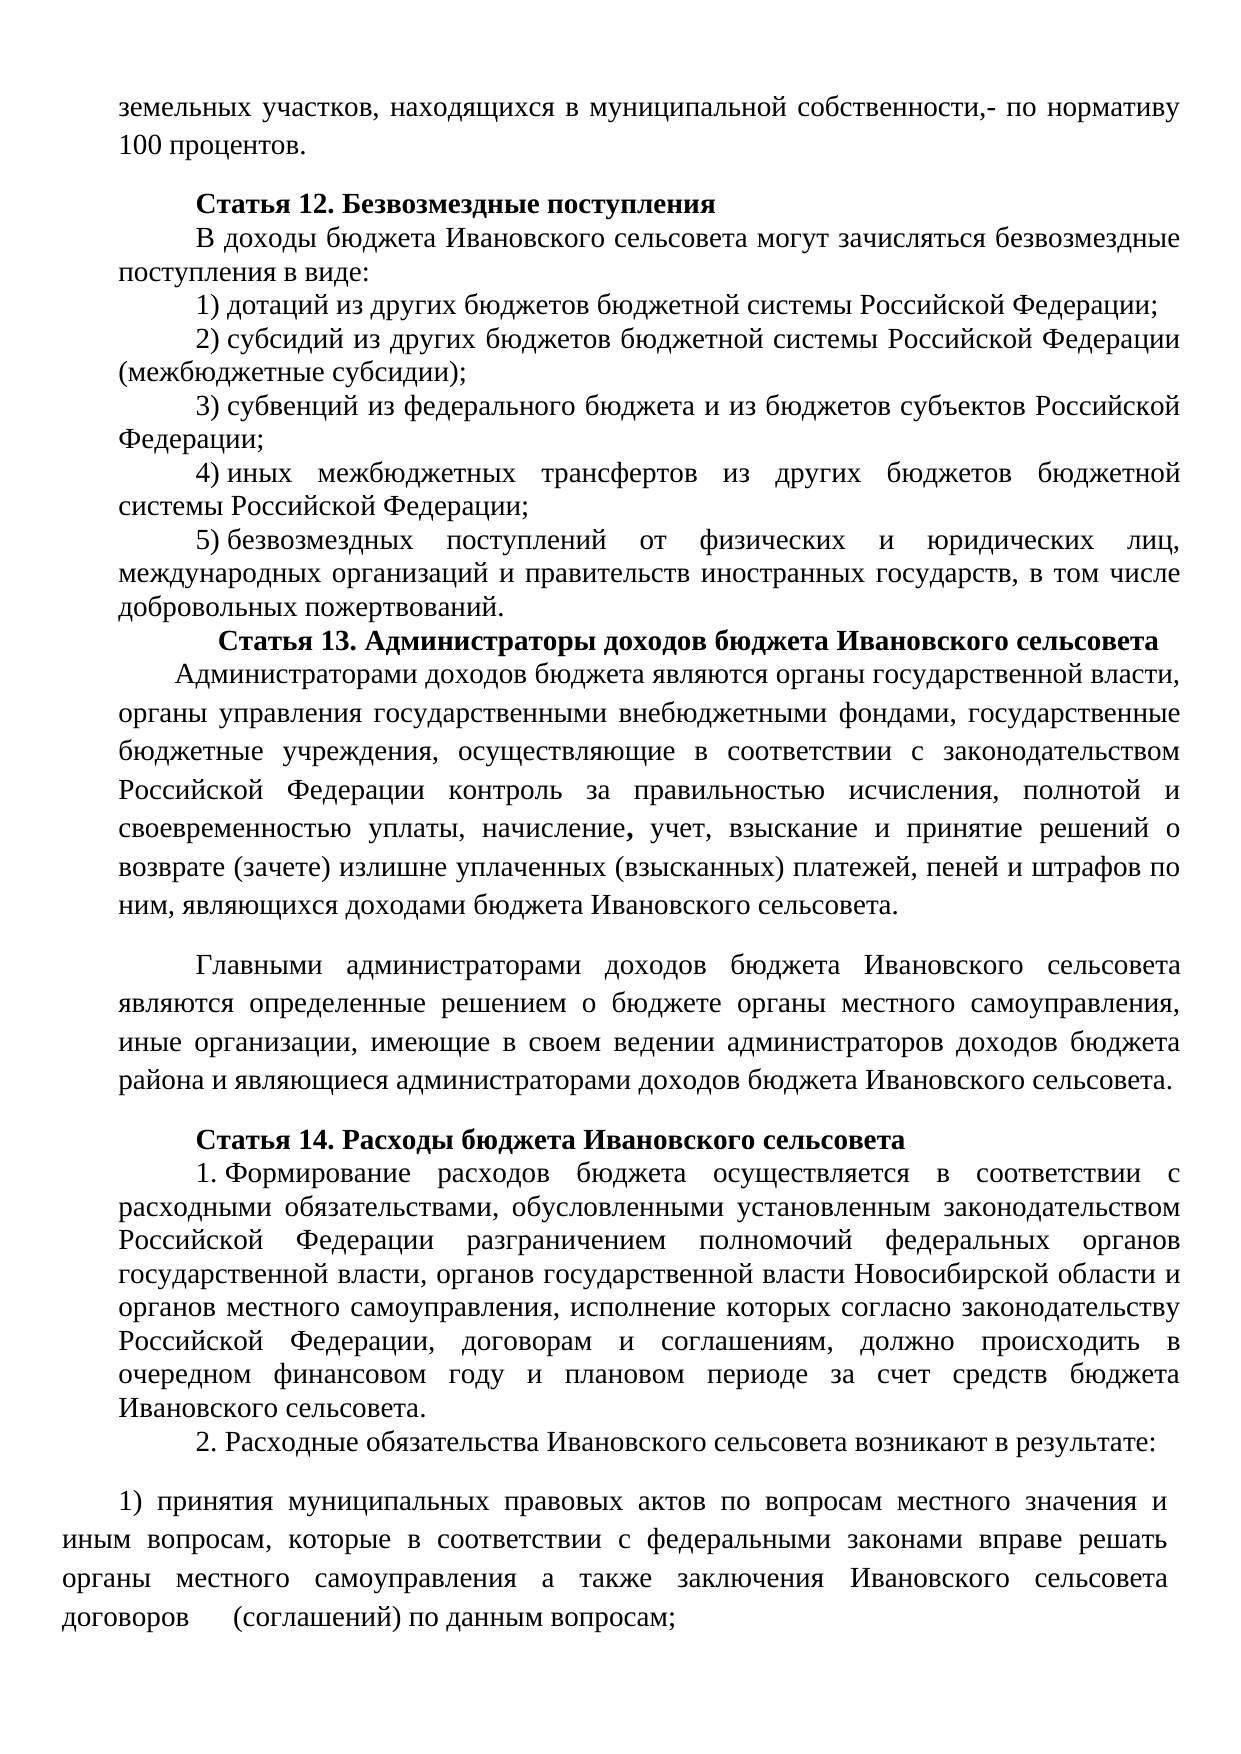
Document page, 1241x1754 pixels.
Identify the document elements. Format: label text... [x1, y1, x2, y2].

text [118, 89, 1181, 161]
text Администраторами доходов бюджета являются органы государственной власти, органы управления государственными внебюджетными фондами, государственные бюджетные учреждения, осуществляющие в соответствии с законодательством Российской Федерации контроль за правильностью исчисления, полнотой и своевременностью уплаты, начисление, учет, взыскание и принятие решений о возврате (зачете) излишне уплаченных (взысканных) платежей, пеней и штрафов по ним, являющихся доходами бюджета Ивановского сельсовета. [118, 656, 1181, 921]
text 2. Расходные обязательства Ивановского сельсовета возникают в результате: [118, 1424, 1181, 1457]
text 1. Формирование расходов бюджета осуществляется в соответствии с расходными обязательствами, обусловленными установленным законодательством Российской Федерации разграничением полномочий федеральных органов государственной власти, органов государственной власти Новосибирской области и органов местного самоуправления, исполнение которых согласно законодательству Российской Федерации, договорам и соглашениям, должно происходить в очередном финансовом году и плановом периоде за счет средств бюджета Ивановского сельсовета. [118, 1155, 1181, 1424]
text 3) субвенций из федерального бюджета и из бюджетов субъектов Российской Федерации; [118, 388, 1181, 455]
text В доходы бюджета Ивановского сельсовета могут зачисляться безвозмездные поступления в виде: [118, 220, 1181, 287]
text Статья 13. Администраторы доходов бюджета Ивановского сельсовета [118, 623, 1181, 656]
text 1) дотаций из других бюджетов бюджетной системы Российской Федерации; [118, 287, 1181, 321]
text 1) принятия муниципальных правовых актов по вопросам местного значения и иным вопросам, которые в соответствии с федеральными законами вправе решать органы местного самоуправления а также заключения Ивановского сельсовета договоров (соглашений) по данным вопросам; [62, 1483, 1168, 1632]
text 2) субсидий из других бюджетов бюджетной системы Российской Федерации (межбюджетные субсидии); [118, 321, 1181, 388]
text 4) иных межбюджетных трансфертов из других бюджетов бюджетной системы Российской Федерации; [118, 455, 1181, 522]
text Главными администраторами доходов бюджета Ивановского сельсовета являются определенные решением о бюджете органы местного самоуправления, иные организации, имеющие в своем ведении администраторов доходов бюджета района и являющиеся администраторами доходов бюджета Ивановского сельсовета. [118, 947, 1181, 1096]
text 5) безвозмездных поступлений от физических и юридических лиц, международных организаций и правительств иностранных государств, в том числе добровольных пожертвований. [118, 522, 1181, 623]
text Статья 12. Безвозмездные поступления [118, 187, 1181, 220]
text Статья 14. Расходы бюджета Ивановского сельсовета [118, 1122, 1181, 1155]
